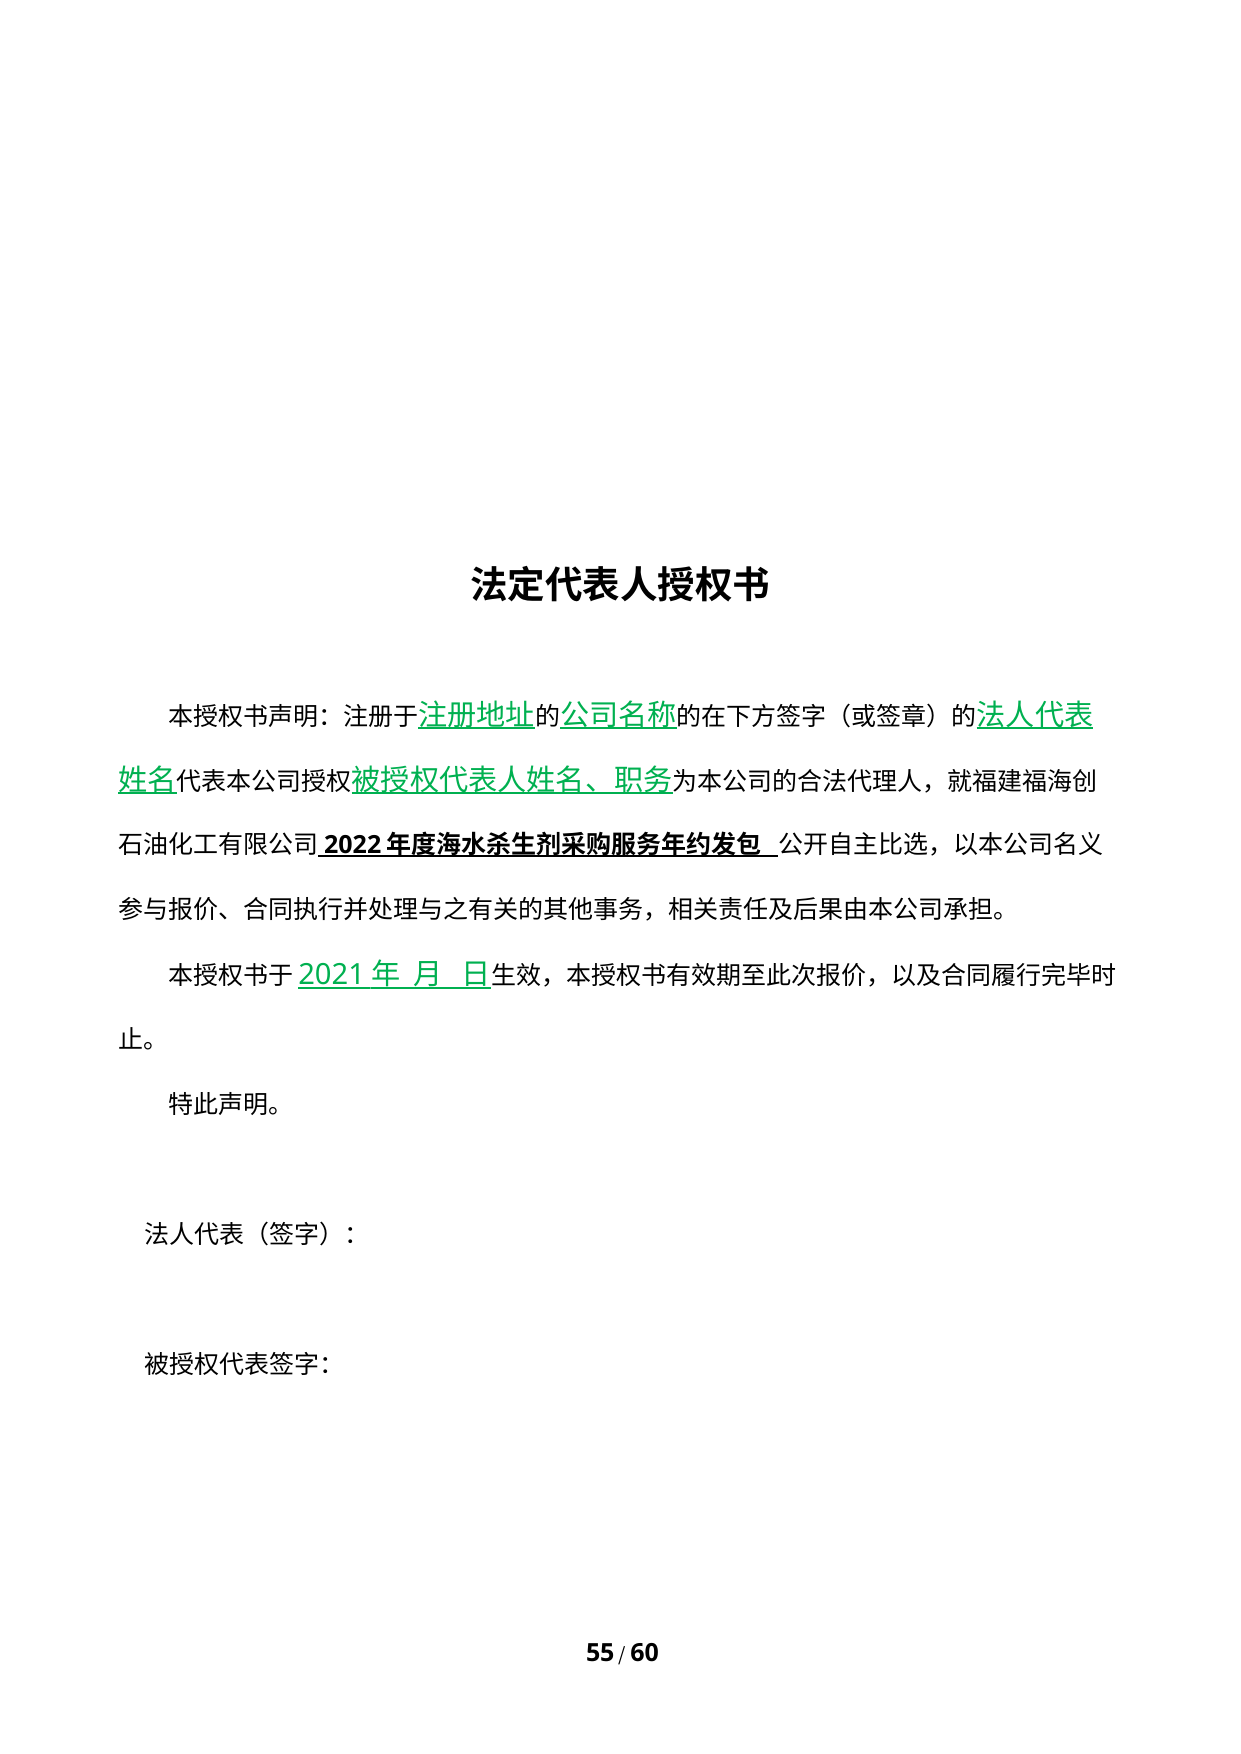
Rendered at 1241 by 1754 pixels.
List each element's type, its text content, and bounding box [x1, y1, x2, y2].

text 特此声明。 [118, 1070, 1122, 1135]
text 本授权书于2021年 月 日生效，本授权书有效期至此次报价，以及合同履行完毕时止。 [118, 940, 1122, 1070]
text 本授权书声明：注册于注册地址的公司名称的在下方签字（或签章）的法人代表姓名代表本公司授权被授权代表人姓名、职务为本公司的合法代理人，就福建福海创石油化工有限公司 2022年度海水杀生剂采购服务年约发包 公开自主比选，以本公司名义参与报价、合同执行并处理与之有关的其他事务，相关责任及后果由本公司承担。 [118, 680, 1122, 940]
text 被授权代表签字： [118, 1330, 1122, 1395]
text 法定代表人授权书 [118, 550, 1122, 615]
text 法人代表（签字）： [118, 1200, 1122, 1265]
